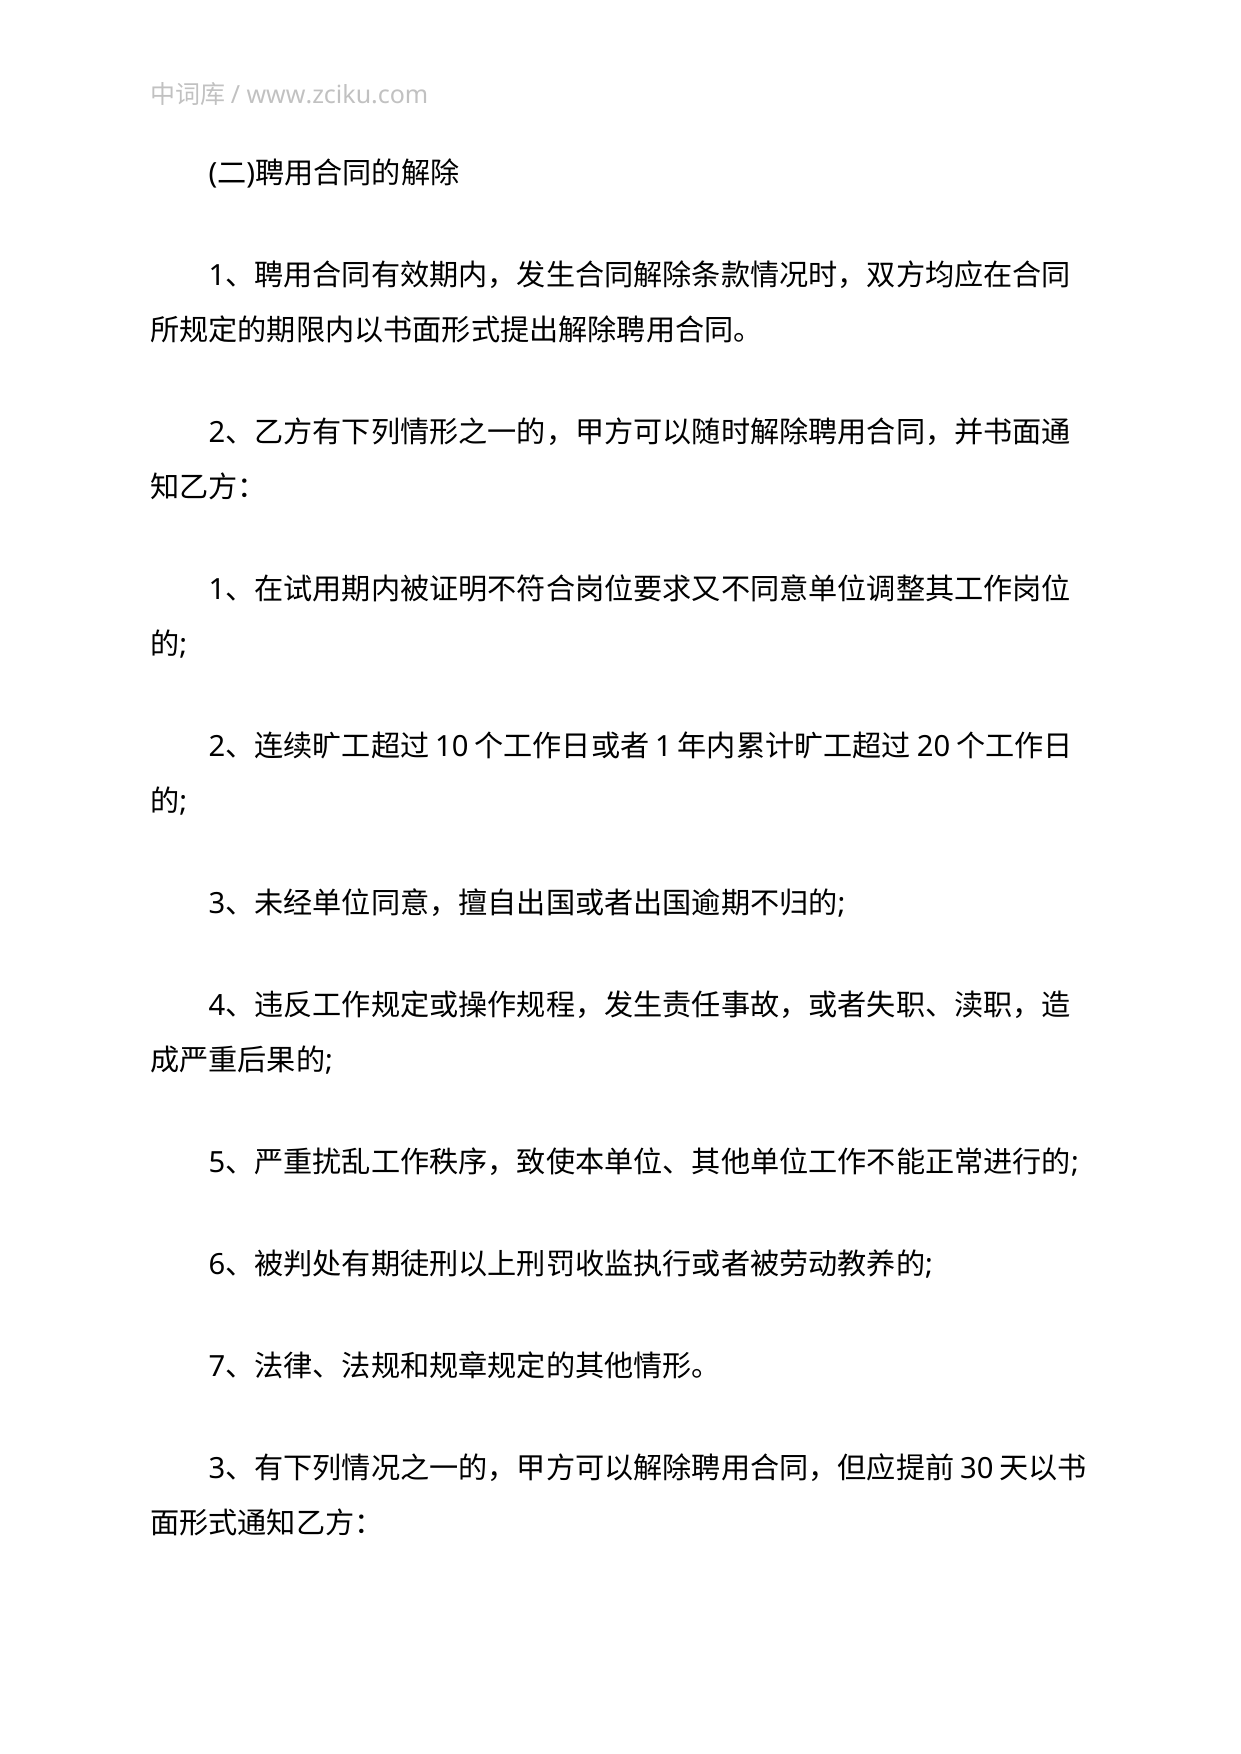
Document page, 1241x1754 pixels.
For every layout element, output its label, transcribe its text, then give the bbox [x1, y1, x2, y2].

text 3、有下列情况之一的，甲方可以解除聘用合同，但应提前30天以书面形式通知乙方： [150, 1444, 1090, 1542]
text 3、未经单位同意，擅自出国或者出国逾期不归的; [150, 879, 1090, 922]
text 2、连续旷工超过10个工作日或者1年内累计旷工超过20个工作日的; [150, 722, 1090, 820]
text 5、严重扰乱工作秩序，致使本单位、其他单位工作不能正常进行的; [150, 1138, 1090, 1181]
text (二)聘用合同的解除 [150, 150, 1090, 192]
text 6、被判处有期徒刑以上刑罚收监执行或者被劳动教养的; [150, 1240, 1090, 1283]
text 7、法律、法规和规章规定的其他情形。 [150, 1342, 1090, 1385]
text 1、在试用期内被证明不符合岗位要求又不同意单位调整其工作岗位的; [150, 566, 1090, 663]
text 4、违反工作规定或操作规程，发生责任事故，或者失职、渎职，造成严重后果的; [150, 981, 1090, 1079]
text 1、聘用合同有效期内，发生合同解除条款情况时，双方均应在合同所规定的期限内以书面形式提出解除聘用合同。 [150, 252, 1090, 349]
text 2、乙方有下列情形之一的，甲方可以随时解除聘用合同，并书面通知乙方： [150, 409, 1090, 506]
